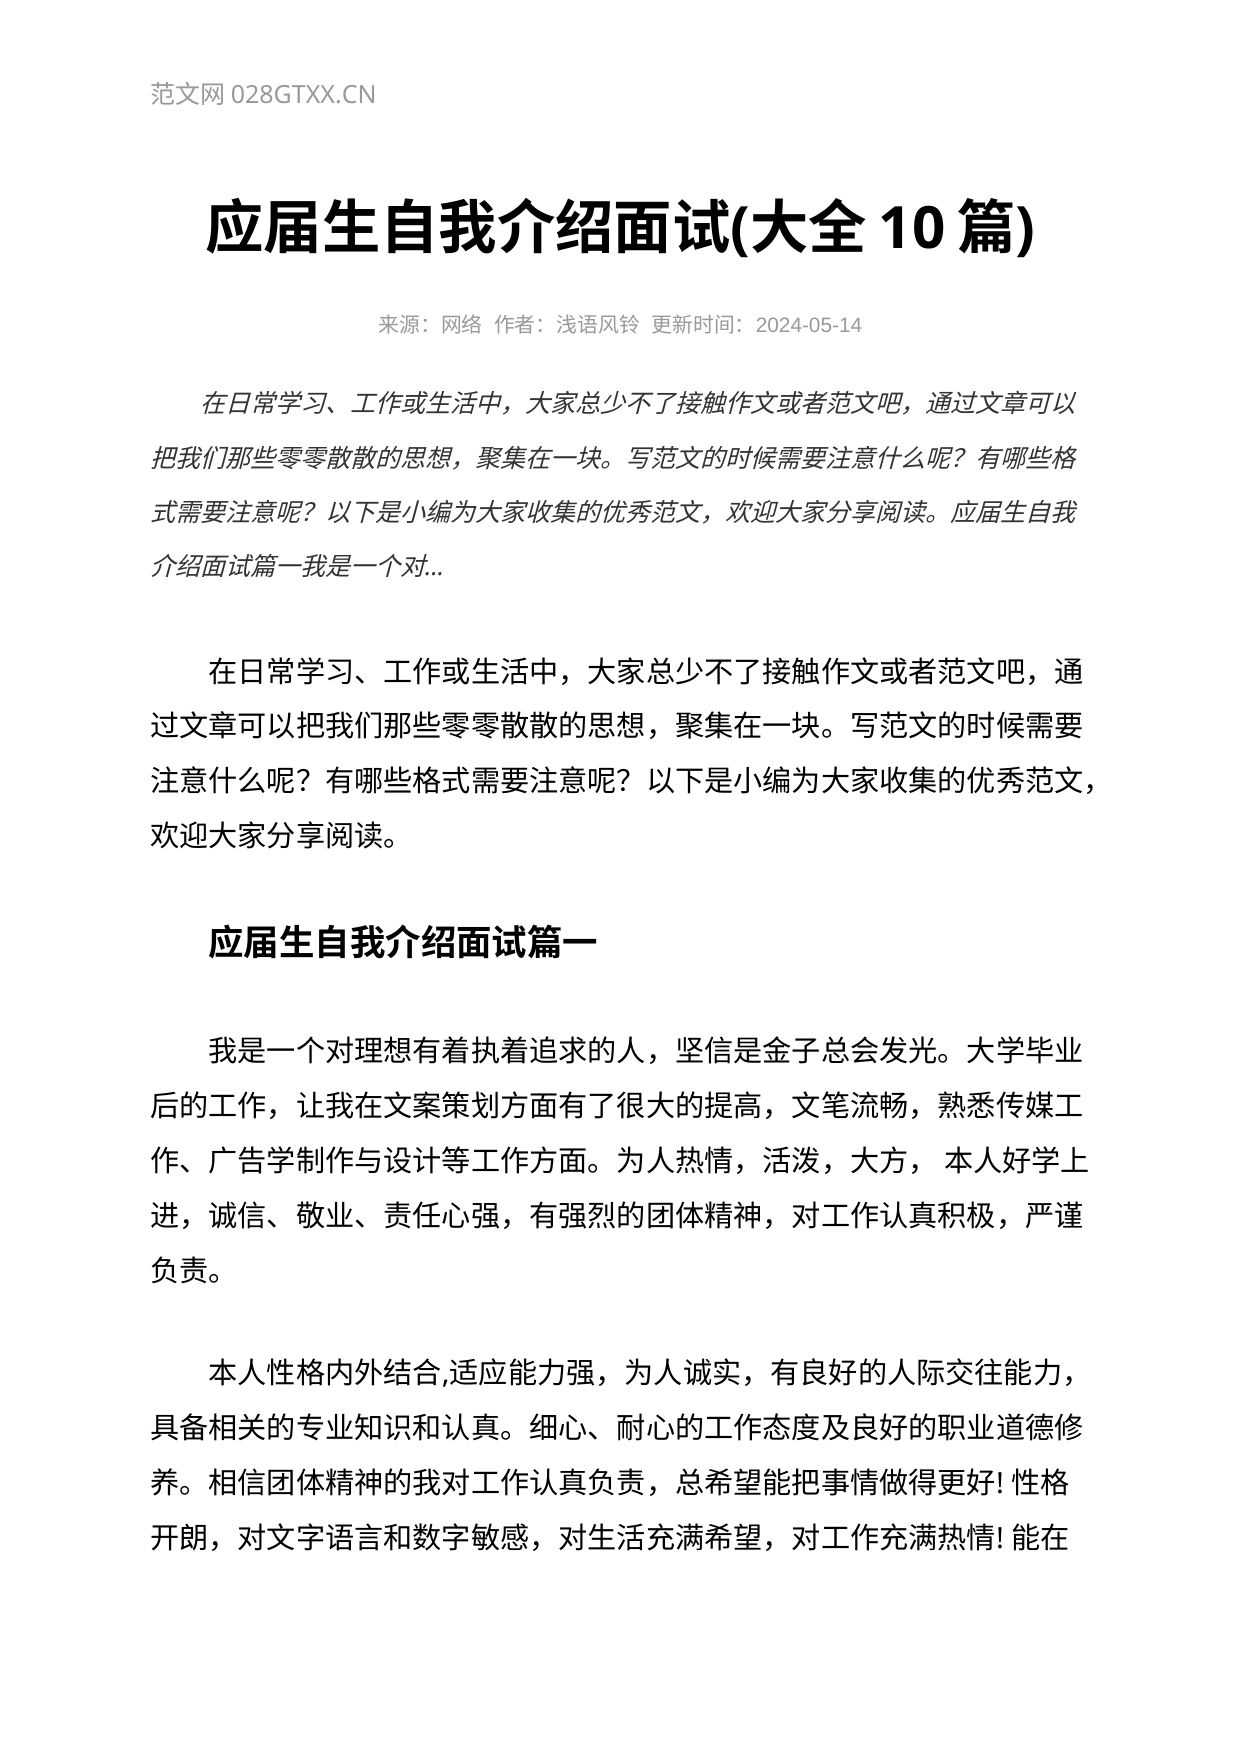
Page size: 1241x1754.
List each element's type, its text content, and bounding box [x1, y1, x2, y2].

text 我是一个对理想有着执着追求的人，坚信是金子总会发光。大学毕业后的工作，让我在文案策划方面有了很大的提高，文笔流畅，熟悉传媒工作、广告学制作与设计等工作方面。为人热情，活泼，大方， 本人好学上进，诚信、敬业、责任心强，有强烈的团体精神，对工作认真积极，严谨负责。 [150, 1028, 1090, 1290]
text 在日常学习、工作或生活中，大家总少不了接触作文或者范文吧，通过文章可以把我们那些零零散散的思想，聚集在一块。写范文的时候需要注意什么呢？有哪些格式需要注意呢？以下是小编为大家收集的优秀范文，欢迎大家分享阅读。应届生自我介绍面试篇一我是一个对... [150, 384, 1090, 583]
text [150, 1349, 1090, 1557]
text 应届生自我介绍面试篇一 [150, 914, 1090, 966]
text 来源：网络 作者：浅语风铃 更新时间：2024-05-14 [150, 313, 1090, 337]
subtitle 应届生自我介绍面试(大全10篇) [150, 181, 1090, 266]
text 在日常学习、工作或生活中，大家总少不了接触作文或者范文吧，通过文章可以把我们那些零零散散的思想，聚集在一块。写范文的时候需要注意什么呢？有哪些格式需要注意呢？以下是小编为大家收集的优秀范文，欢迎大家分享阅读。 [150, 648, 1090, 855]
